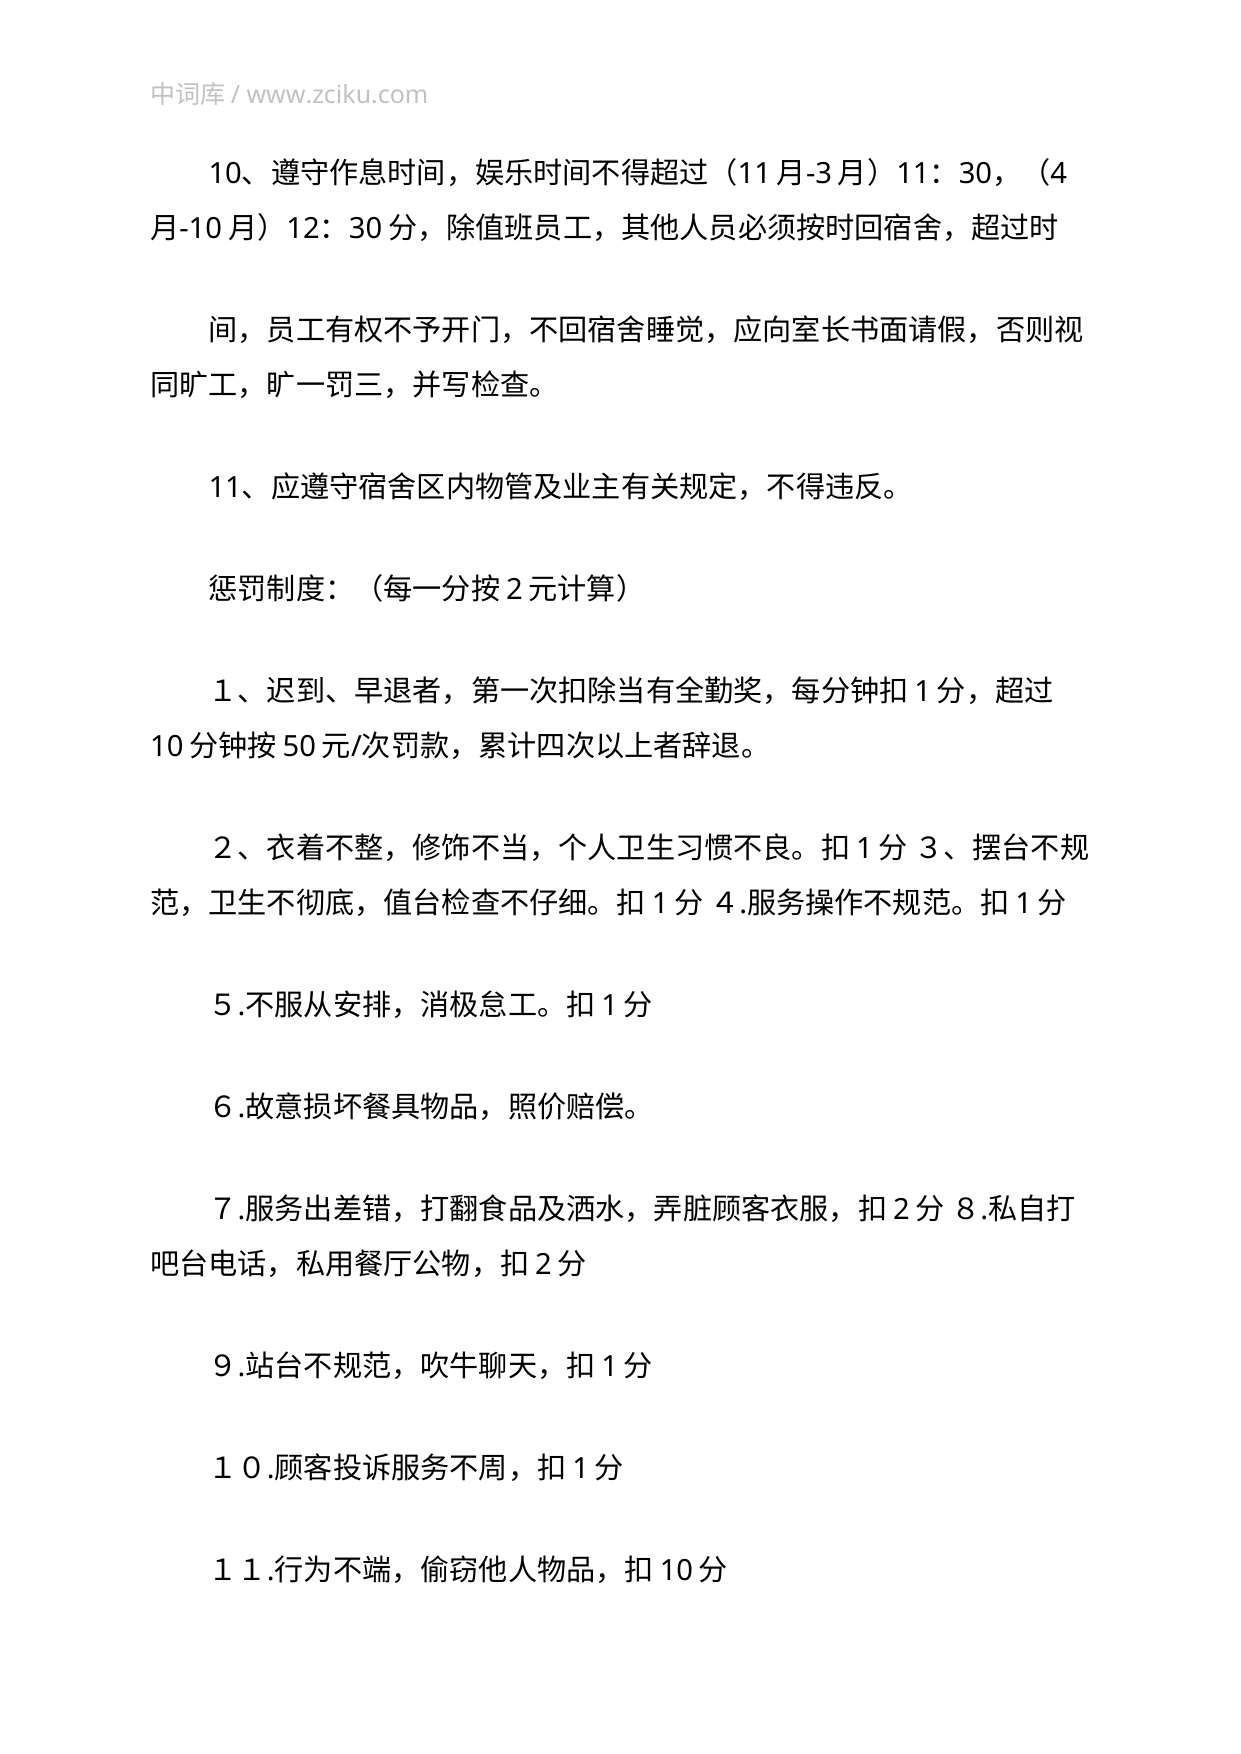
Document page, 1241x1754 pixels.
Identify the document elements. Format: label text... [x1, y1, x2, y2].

text ６.故意损坏餐具物品，照价赔偿。 [150, 1083, 1090, 1126]
text １０.顾客投诉服务不周，扣1分 [150, 1444, 1090, 1487]
text ２、衣着不整，修饰不当，个人卫生习惯不良。扣1分 ３、摆台不规范，卫生不彻底，值台检查不仔细。扣1分 ４.服务操作不规范。扣1分 [150, 824, 1090, 922]
text ５.不服从安排，消极怠工。扣1分 [150, 982, 1090, 1024]
text １、迟到、早退者，第一次扣除当有全勤奖，每分钟扣1分，超过10分钟按50元/次罚款，累计四次以上者辞退。 [150, 668, 1090, 765]
text 10、遵守作息时间，娱乐时间不得超过（11月-3月）11：30，（4月-10月）12：30分，除值班员工，其他人员必须按时回宿舍，超过时 [150, 150, 1090, 247]
text ９.站台不规范，吹牛聊天，扣1分 [150, 1342, 1090, 1385]
text 间，员工有权不予开门，不回宿舍睡觉，应向室长书面请假，否则视同旷工，旷一罚三，并写检查。 [150, 307, 1090, 404]
text 惩罚制度：（每一分按2元计算） [150, 566, 1090, 608]
text 11、应遵守宿舍区内物管及业主有关规定，不得违反。 [150, 464, 1090, 506]
text １１.行为不端，偷窃他人物品，扣10分 [150, 1546, 1090, 1589]
text ７.服务出差错，打翻食品及洒水，弄脏顾客衣服，扣2分 ８.私自打吧台电话，私用餐厅公物，扣2分 [150, 1186, 1090, 1283]
